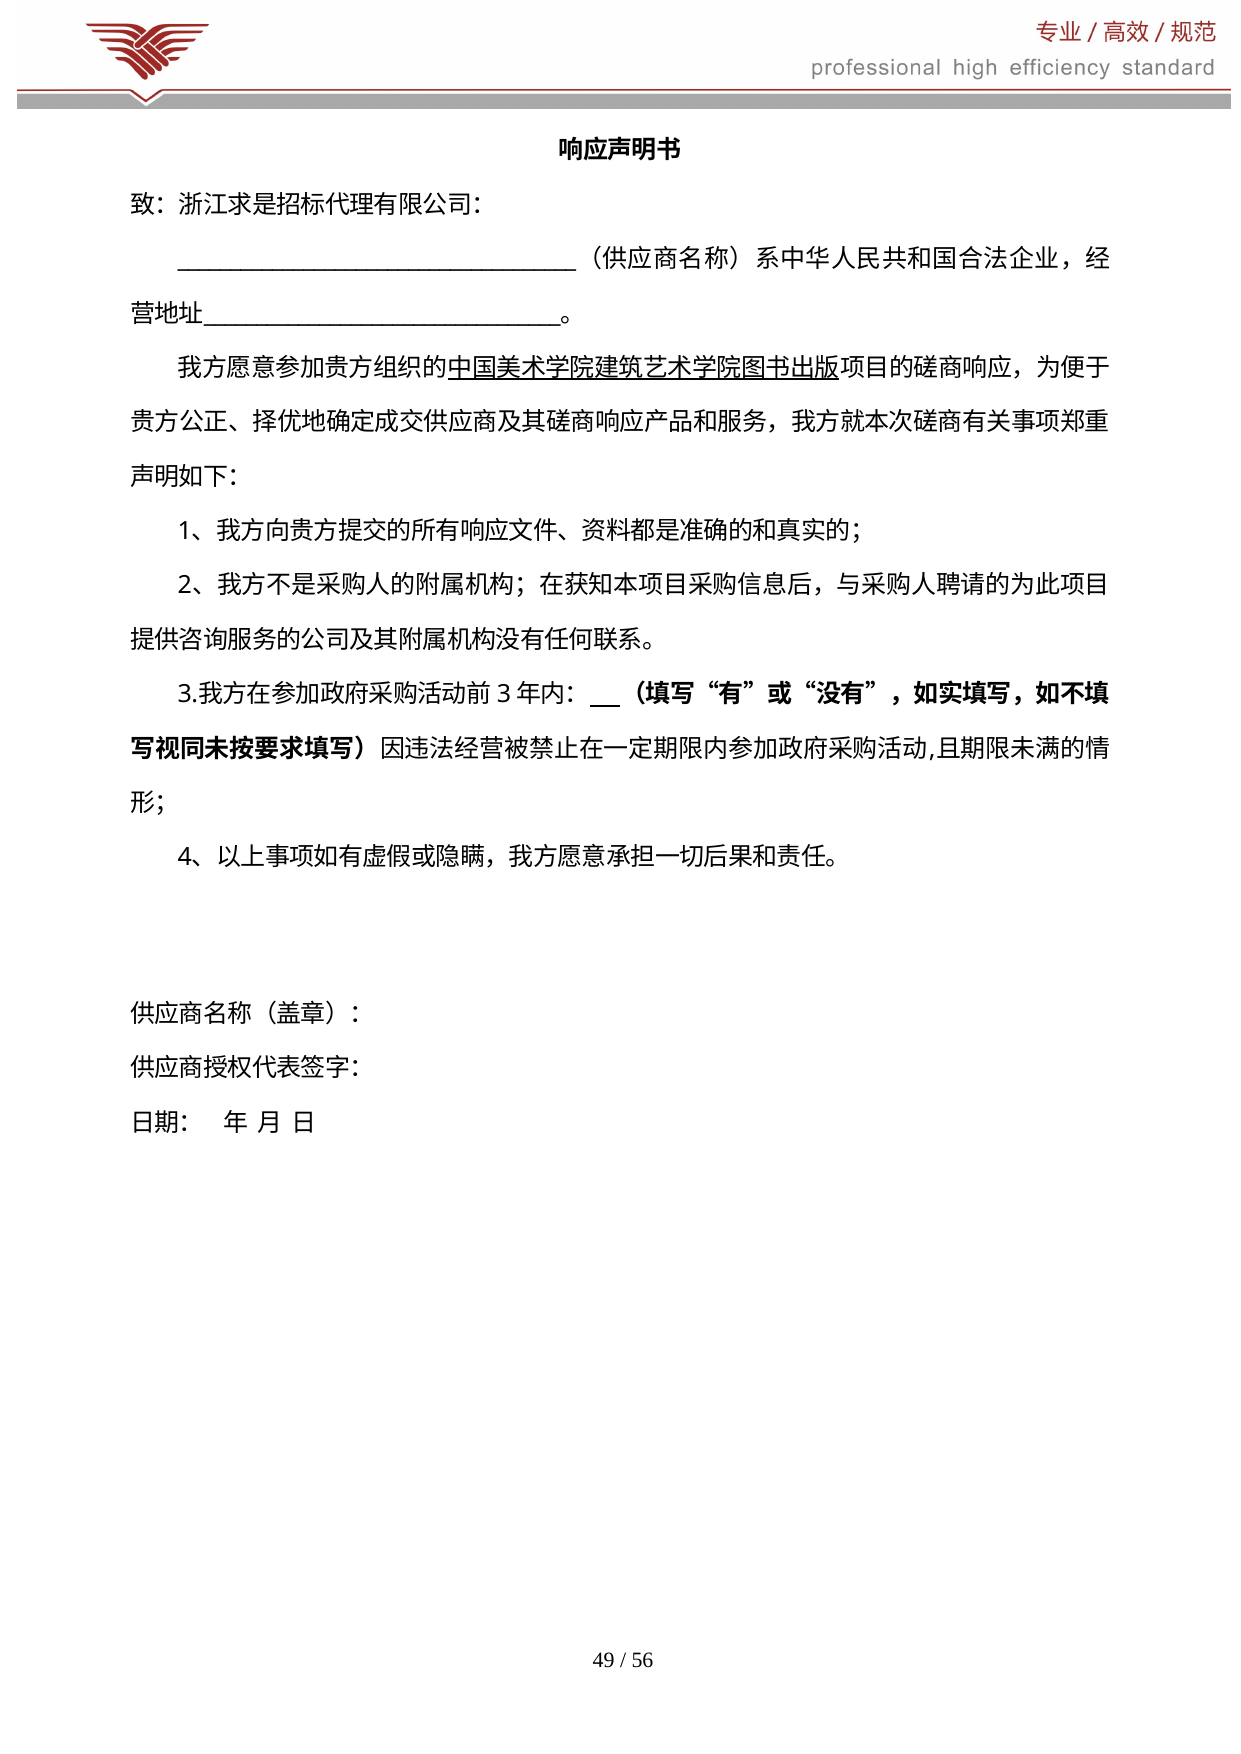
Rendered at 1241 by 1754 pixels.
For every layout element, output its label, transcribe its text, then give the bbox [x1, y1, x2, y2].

text 1、我方向贵方提交的所有响应文件、资料都是准确的和真实的； [130, 511, 1110, 547]
text 供应商授权代表签字： [130, 1048, 1110, 1084]
text 4、以上事项如有虚假或隐瞒，我方愿意承担一切后果和责任。 [130, 837, 1110, 873]
text 我方愿意参加贵方组织的中国美术学院建筑艺术学院图书出版项目的磋商响应，为便于贵方公正、择优地确定成交供应商及其磋商响应产品和服务，我方就本次磋商有关事项郑重声明如下： [130, 347, 1110, 492]
picture [17, 0, 1231, 109]
text 响应声明书 [130, 130, 1110, 166]
text 2、我方不是采购人的附属机构；在获知本项目采购信息后，与采购人聘请的为此项目提供咨询服务的公司及其附属机构没有任何联系。 [130, 565, 1110, 656]
text 致：浙江求是招标代理有限公司： [130, 184, 1110, 221]
text 3.我方在参加政府采购活动前3年内： （填写“有”或“没有”，如实填写，如不填写视同未按要求填写）因违法经营被禁止在一定期限内参加政府采购活动,且期限未满的情形； [130, 674, 1110, 819]
text 日期： 年 月 日 [130, 1102, 1110, 1138]
text ______________________________________（供应商名称）系中华人民共和国合法企业，经营地址__________________________________。 [130, 239, 1110, 329]
text 供应商名称（盖章）： [130, 993, 1110, 1029]
